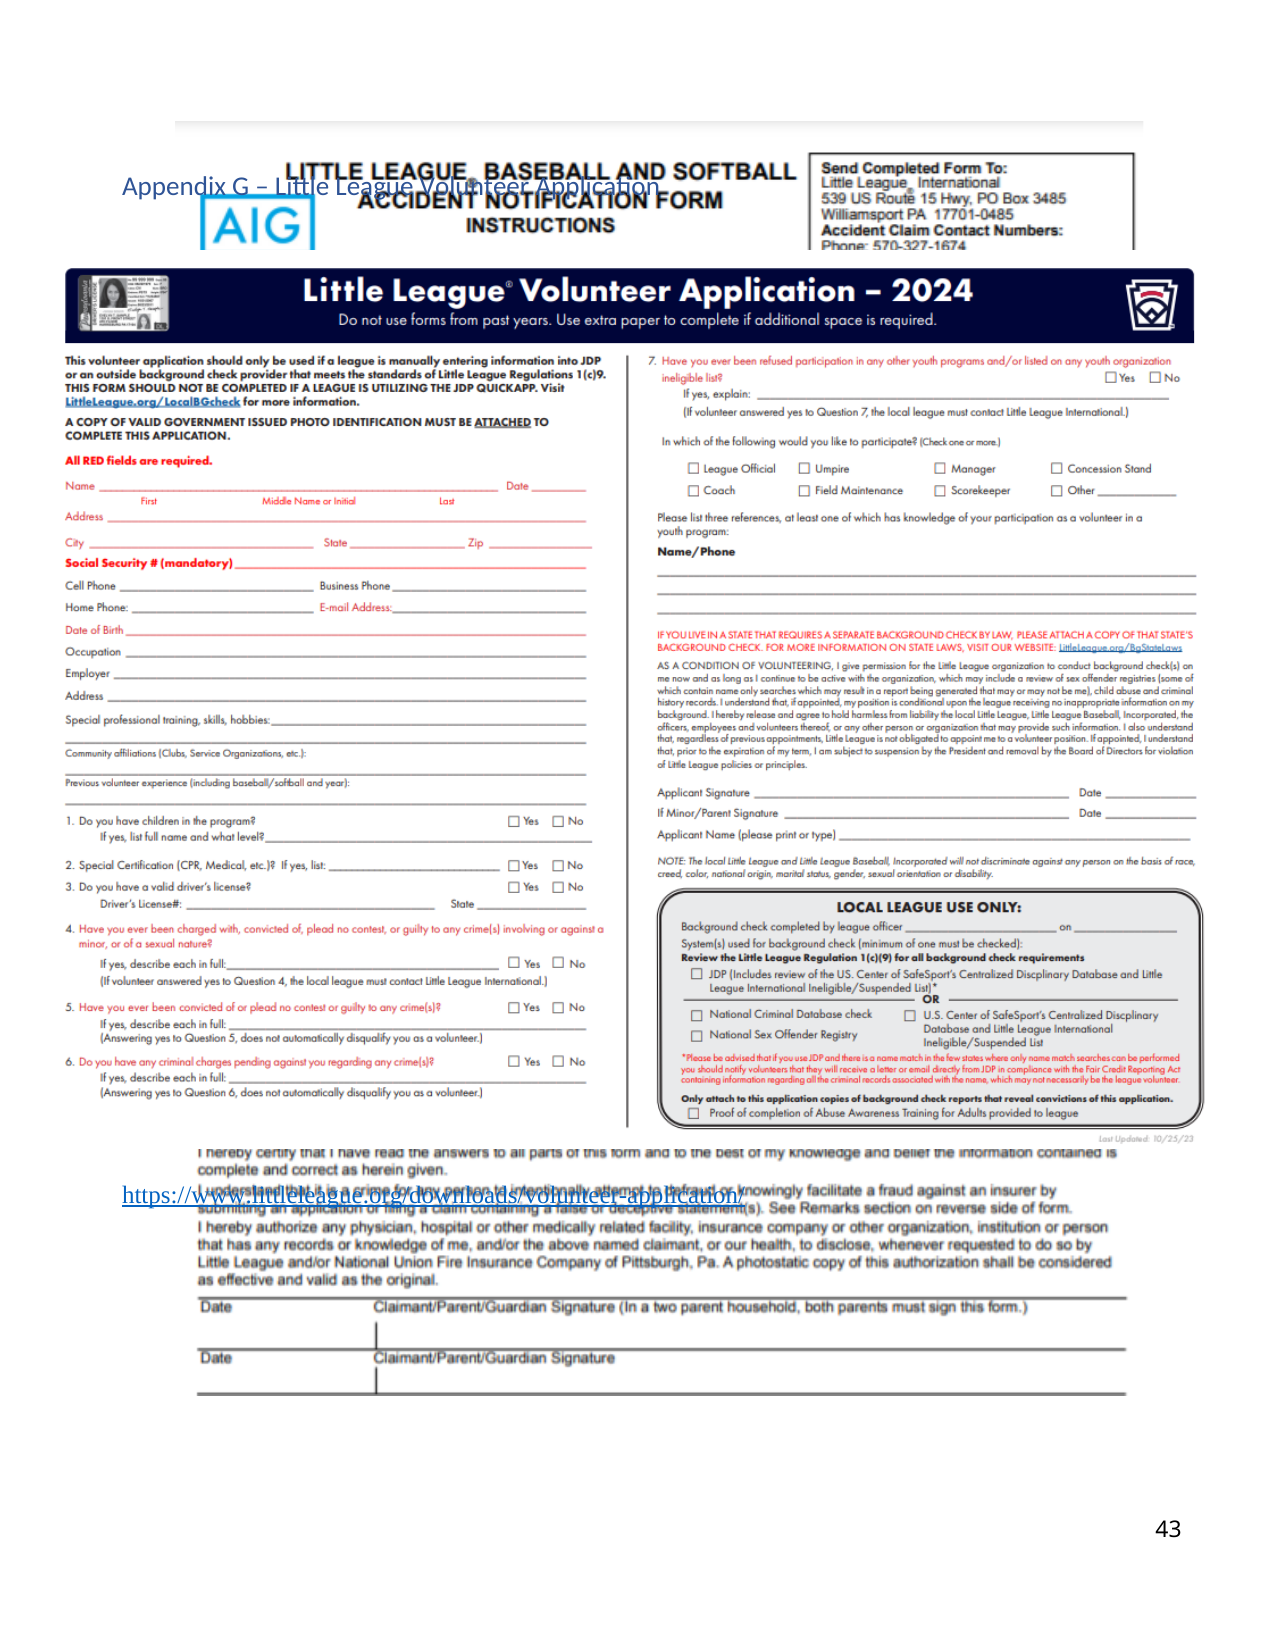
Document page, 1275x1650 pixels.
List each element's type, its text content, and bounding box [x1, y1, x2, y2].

picture [175, 1209, 1144, 1396]
picture [46, 203, 1216, 1180]
picture [175, 121, 1144, 169]
text https://www.littleleague.org/downloads/volunteer-application/ [122, 1180, 1181, 1209]
subtitle Appendix G – Little League Volunteer Application [122, 169, 1181, 203]
